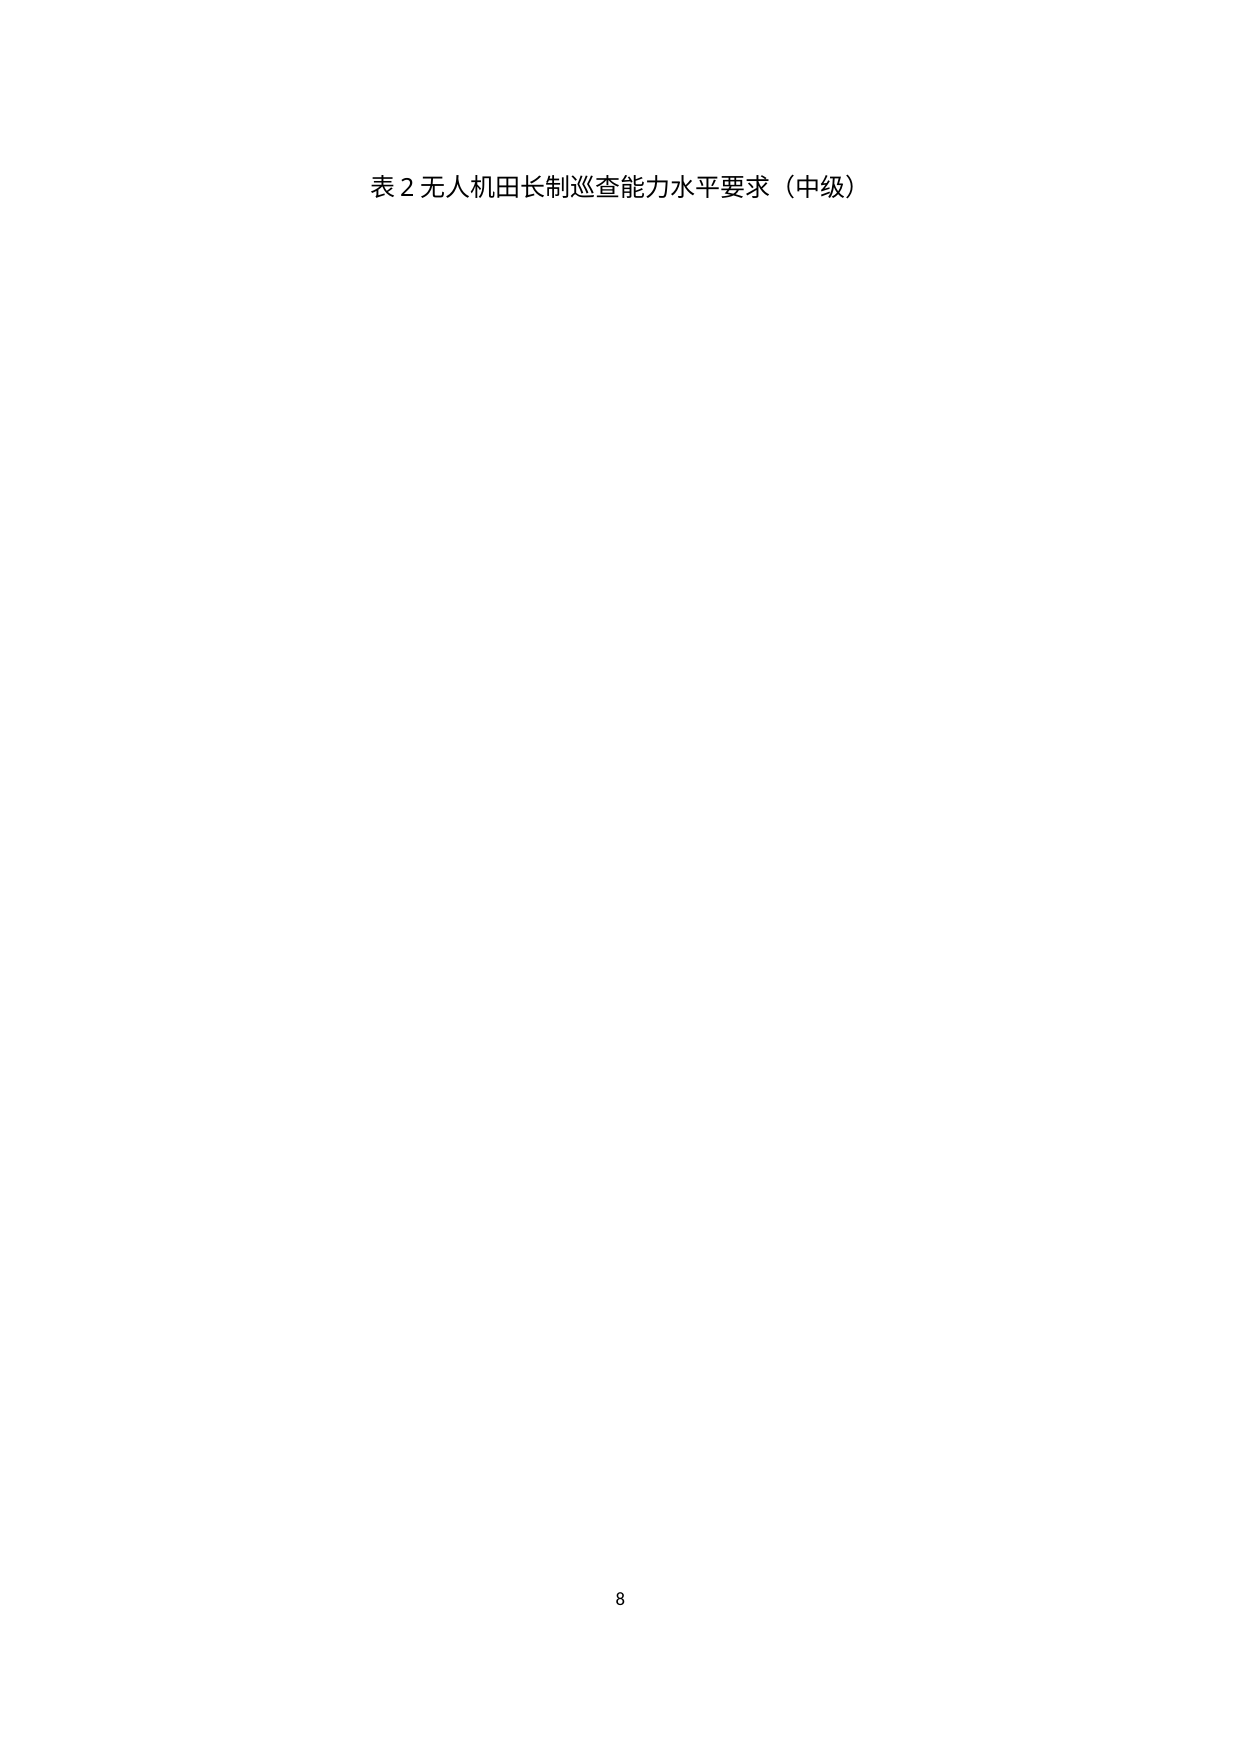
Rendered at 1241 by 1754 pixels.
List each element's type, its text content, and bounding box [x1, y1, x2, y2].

list 表2 无人机田长制巡查能力水平要求（中级） [112, 153, 1128, 218]
